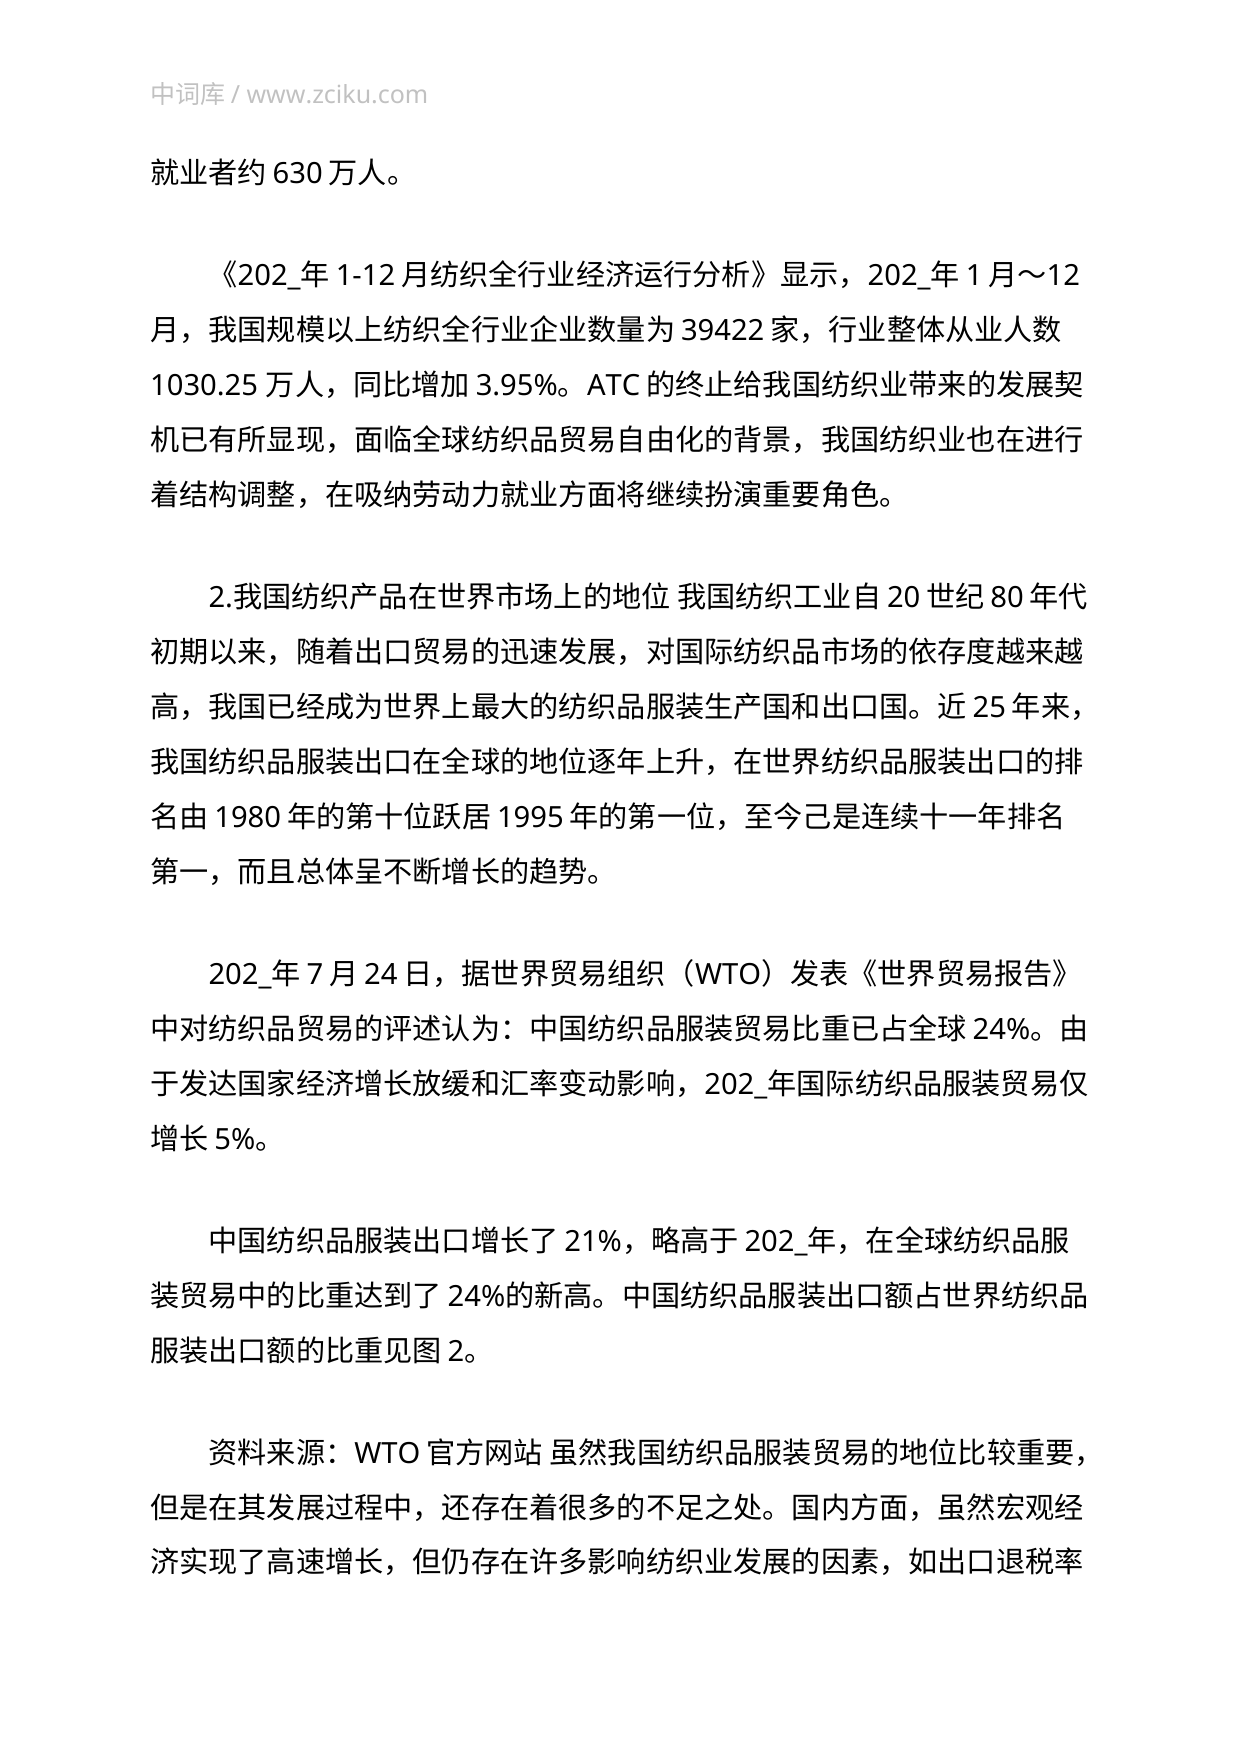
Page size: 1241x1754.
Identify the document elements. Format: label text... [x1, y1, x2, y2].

text 202_年7月24日，据世界贸易组织（WTO）发表《世界贸易报告》中对纺织品贸易的评述认为：中国纺织品服装贸易比重已占全球24%。由于发达国家经济增长放缓和汇率变动影响，202_年国际纺织品服装贸易仅增长5%。 [150, 950, 1090, 1158]
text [150, 1429, 1090, 1581]
text 2.我国纺织产品在世界市场上的地位 我国纺织工业自20世纪80年代初期以来，随着出口贸易的迅速发展，对国际纺织品市场的依存度越来越高，我国已经成为世界上最大的纺织品服装生产国和出口国。近25年来，我国纺织品服装出口在全球的地位逐年上升，在世界纺织品服装出口的排名由1980年的第十位跃居1995年的第一位，至今己是连续十一年排名第一，而且总体呈不断增长的趋势。 [150, 574, 1090, 891]
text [150, 150, 1090, 192]
text 中国纺织品服装出口增长了21%，略高于202_年，在全球纺织品服装贸易中的比重达到了24%的新高。中国纺织品服装出口额占世界纺织品服装出口额的比重见图2。 [150, 1217, 1090, 1369]
text 《202_年1-12月纺织全行业经济运行分析》显示，202_年1月～12月，我国规模以上纺织全行业企业数量为39422家，行业整体从业人数1030.25 万人，同比增加3.95%。ATC的终止给我国纺织业带来的发展契机已有所显现，面临全球纺织品贸易自由化的背景，我国纺织业也在进行着结构调整，在吸纳劳动力就业方面将继续扮演重要角色。 [150, 252, 1090, 514]
